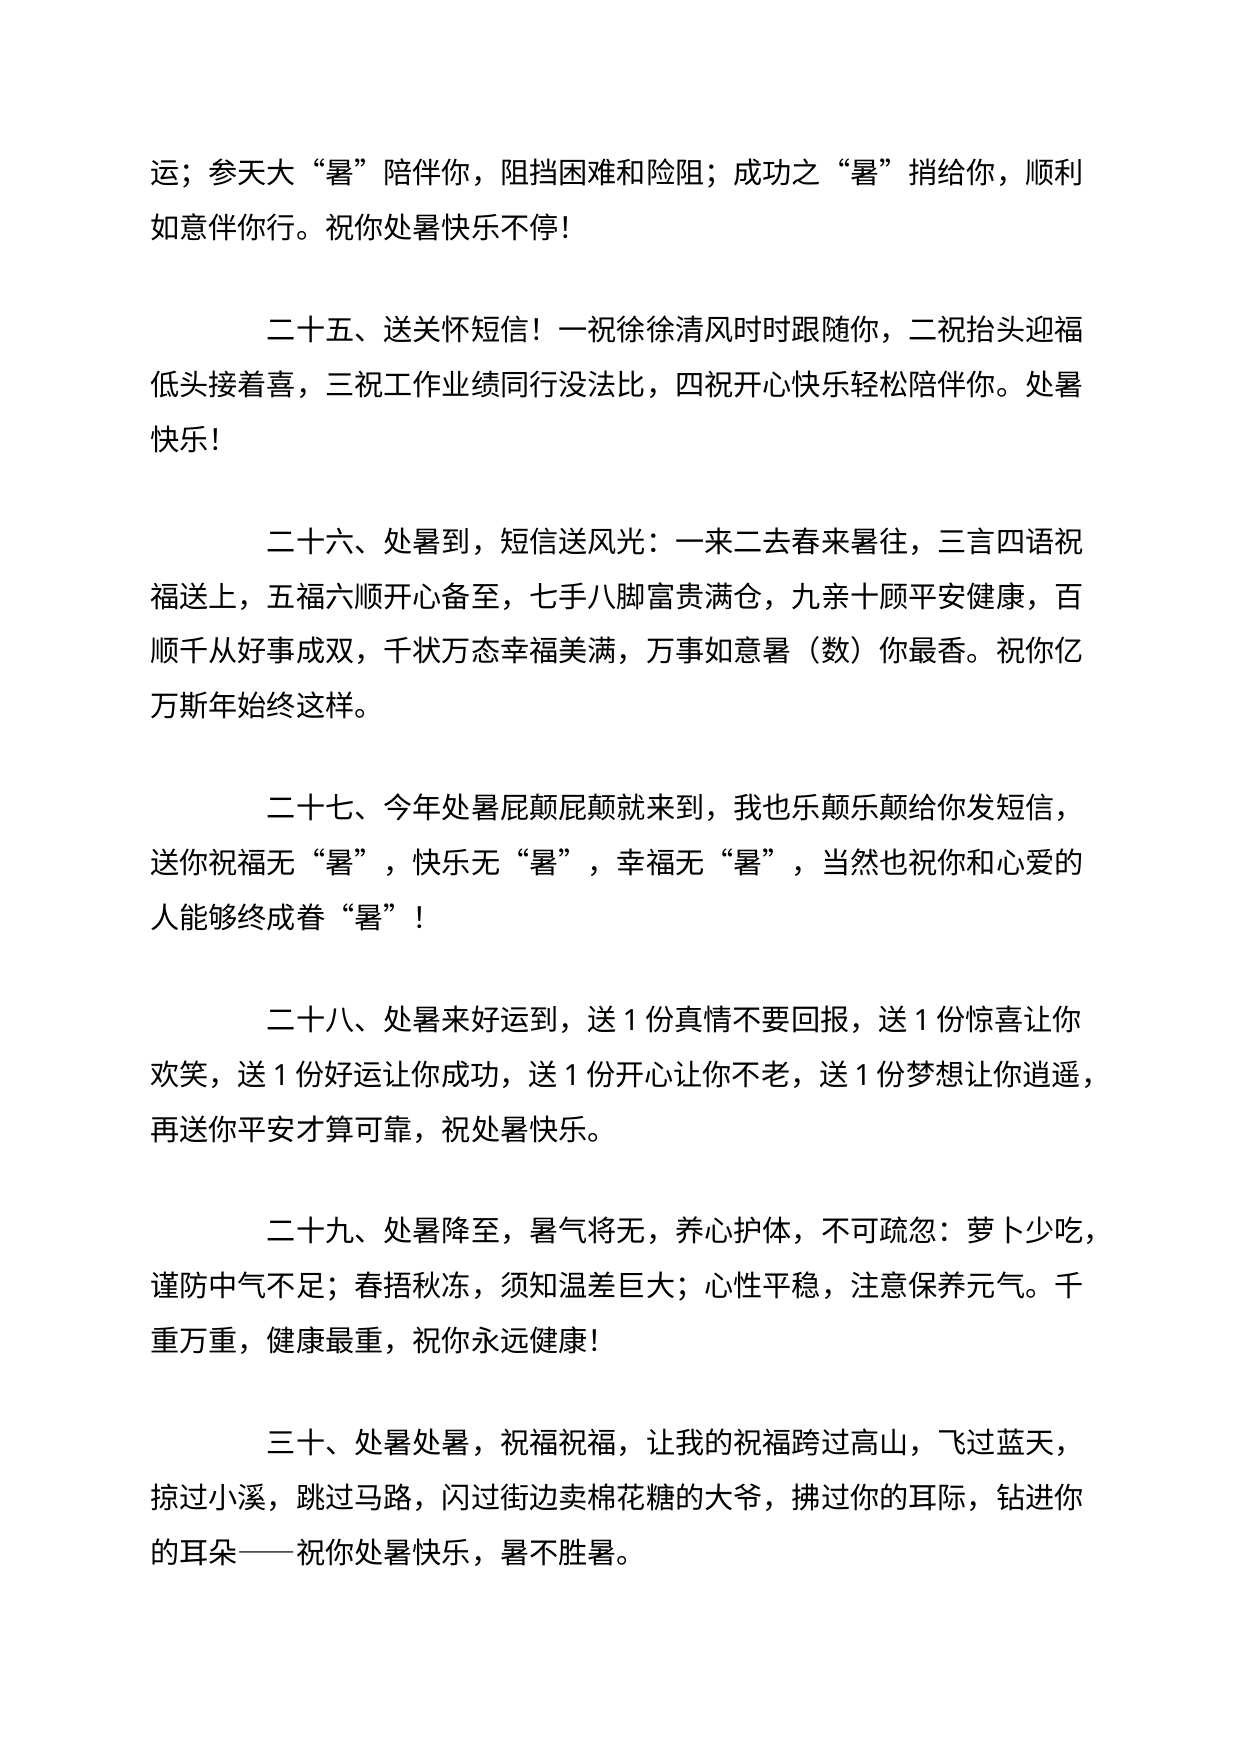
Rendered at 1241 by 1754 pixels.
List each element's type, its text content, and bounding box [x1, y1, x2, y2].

text 二十五、送关怀短信！一祝徐徐清风时时跟随你，二祝抬头迎福低头接着喜，三祝工作业绩同行没法比，四祝开心快乐轻松陪伴你。处暑快乐！ [150, 307, 1090, 459]
text 二十七、今年处暑屁颠屁颠就来到，我也乐颠乐颠给你发短信，送你祝福无“暑”，快乐无“暑”，幸福无“暑”，当然也祝你和心爱的人能够终成眷“暑”！ [150, 785, 1090, 937]
text 三十、处暑处暑，祝福祝福，让我的祝福跨过高山，飞过蓝天，掠过小溪，跳过马路，闪过街边卖棉花糖的大爷，拂过你的耳际，钻进你的耳朵――祝你处暑快乐，暑不胜暑。 [150, 1419, 1090, 1572]
text 二十六、处暑到，短信送风光：一来二去春来暑往，三言四语祝福送上，五福六顺开心备至，七手八脚富贵满仓，九亲十顾平安健康，百顺千从好事成双，千状万态幸福美满，万事如意暑（数）你最香。祝你亿万斯年始终这样。 [150, 518, 1090, 725]
text 二十八、处暑来好运到，送1份真情不要回报，送1份惊喜让你欢笑，送1份好运让你成功，送1份开心让你不老，送1份梦想让你逍遥，再送你平安才算可靠，祝处暑快乐。 [150, 996, 1090, 1148]
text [150, 150, 1090, 247]
text 二十九、处暑降至，暑气将无，养心护体，不可疏忽：萝卜少吃，谨防中气不足；春捂秋冻，须知温差巨大；心性平稳，注意保养元气。千重万重，健康最重，祝你永远健康！ [150, 1208, 1090, 1360]
